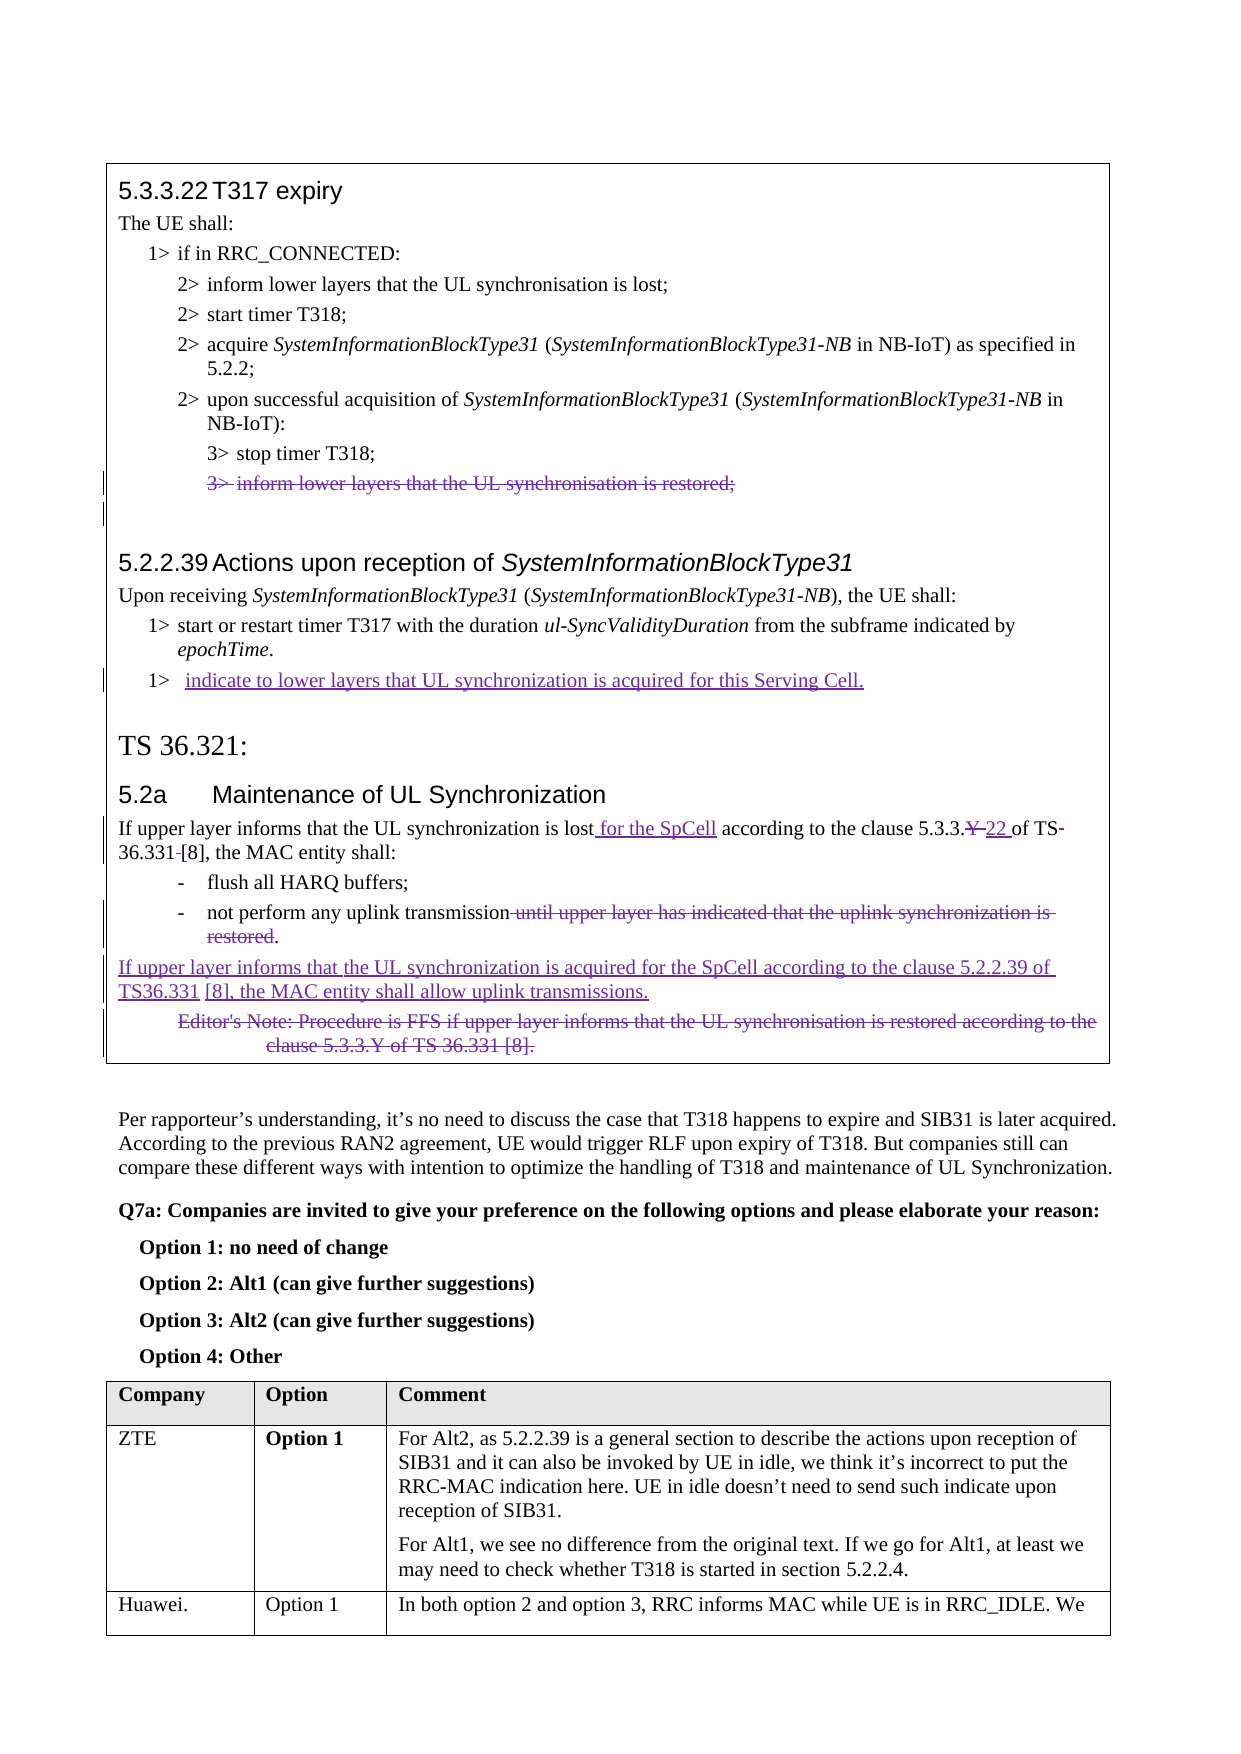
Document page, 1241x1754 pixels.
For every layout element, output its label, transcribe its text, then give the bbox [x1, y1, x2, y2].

table_cell Option 1 [255, 1592, 386, 1635]
table_header Company [107, 1382, 254, 1425]
text Option 1: no need of change [139, 1234, 1122, 1259]
text Q7a: Companies are invited to give your preference on the following options and please elaborate your reason: [118, 1198, 1122, 1222]
text Option 3: Alt2 (can give further suggestions) [139, 1308, 1122, 1332]
table_cell Huawei. HiSilicon [107, 1592, 254, 1635]
table_header Comment [387, 1382, 1110, 1425]
table_cell Option 1 [255, 1426, 386, 1591]
text Option 4: Other [139, 1344, 1122, 1368]
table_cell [387, 1592, 1110, 1635]
table_header 5.3.3.22 T317 expiry The UE shall: 1> if in RRC_CONNECTED: 2> inform lower layers that the UL synchronisation is lost; 2> start timer T318; 2> acquire SystemInformationBlockType31 (SystemInformationBlockType31-NB in NB-IoT) as specified in 5.2.2; 2> upon successful acquisition of SystemInformationBlockType31 (SystemInformationBlockType31-NB in NB-IoT): 3> stop timer T318; 5.2.2.39 Actions upon reception of SystemInformationBlockType31 Upon receiving SystemInformationBlockType31 (SystemInformationBlockType31-NB), the UE shall: 1> start or restart timer T317 with the duration ul-SyncValidityDuration from the subframe indicated by epochTime. TS 36.321: 5.2a Maintenance of UL Synchronization If upper layer informs that the UL synchronization is lost according to the clause 5.3.3.of TS36.331[8], the MAC entity shall: - flush all HARQ buffers; - not perform any uplink transmission. [107, 164, 1109, 1063]
text Option 2: Alt1 (can give further suggestions) [139, 1271, 1122, 1295]
table_cell For Alt2, as 5.2.2.39 is a general section to describe the actions upon reception of SIB31 and it can also be invoked by UE in idle, we think it’s incorrect to put the RRC-MAC indication here. UE in idle doesn’t need to send such indicate upon reception of SIB31. For Alt1, we see no difference from the original text. If we go for Alt1, at least we may need to check whether T318 is started in section 5.2.2.4. [387, 1426, 1110, 1591]
table_header Option [255, 1382, 386, 1425]
table_cell ZTE [107, 1426, 254, 1591]
text Per rapporteur’s understanding, it’s no need to discuss the case that T318 happens to expire and SIB31 is later acquired. According to the previous RAN2 agreement, UE would trigger RLF upon expiry of T318. But companies still can compare these different ways with intention to optimize the handling of T318 and maintenance of UL Synchronization. [118, 1107, 1122, 1179]
